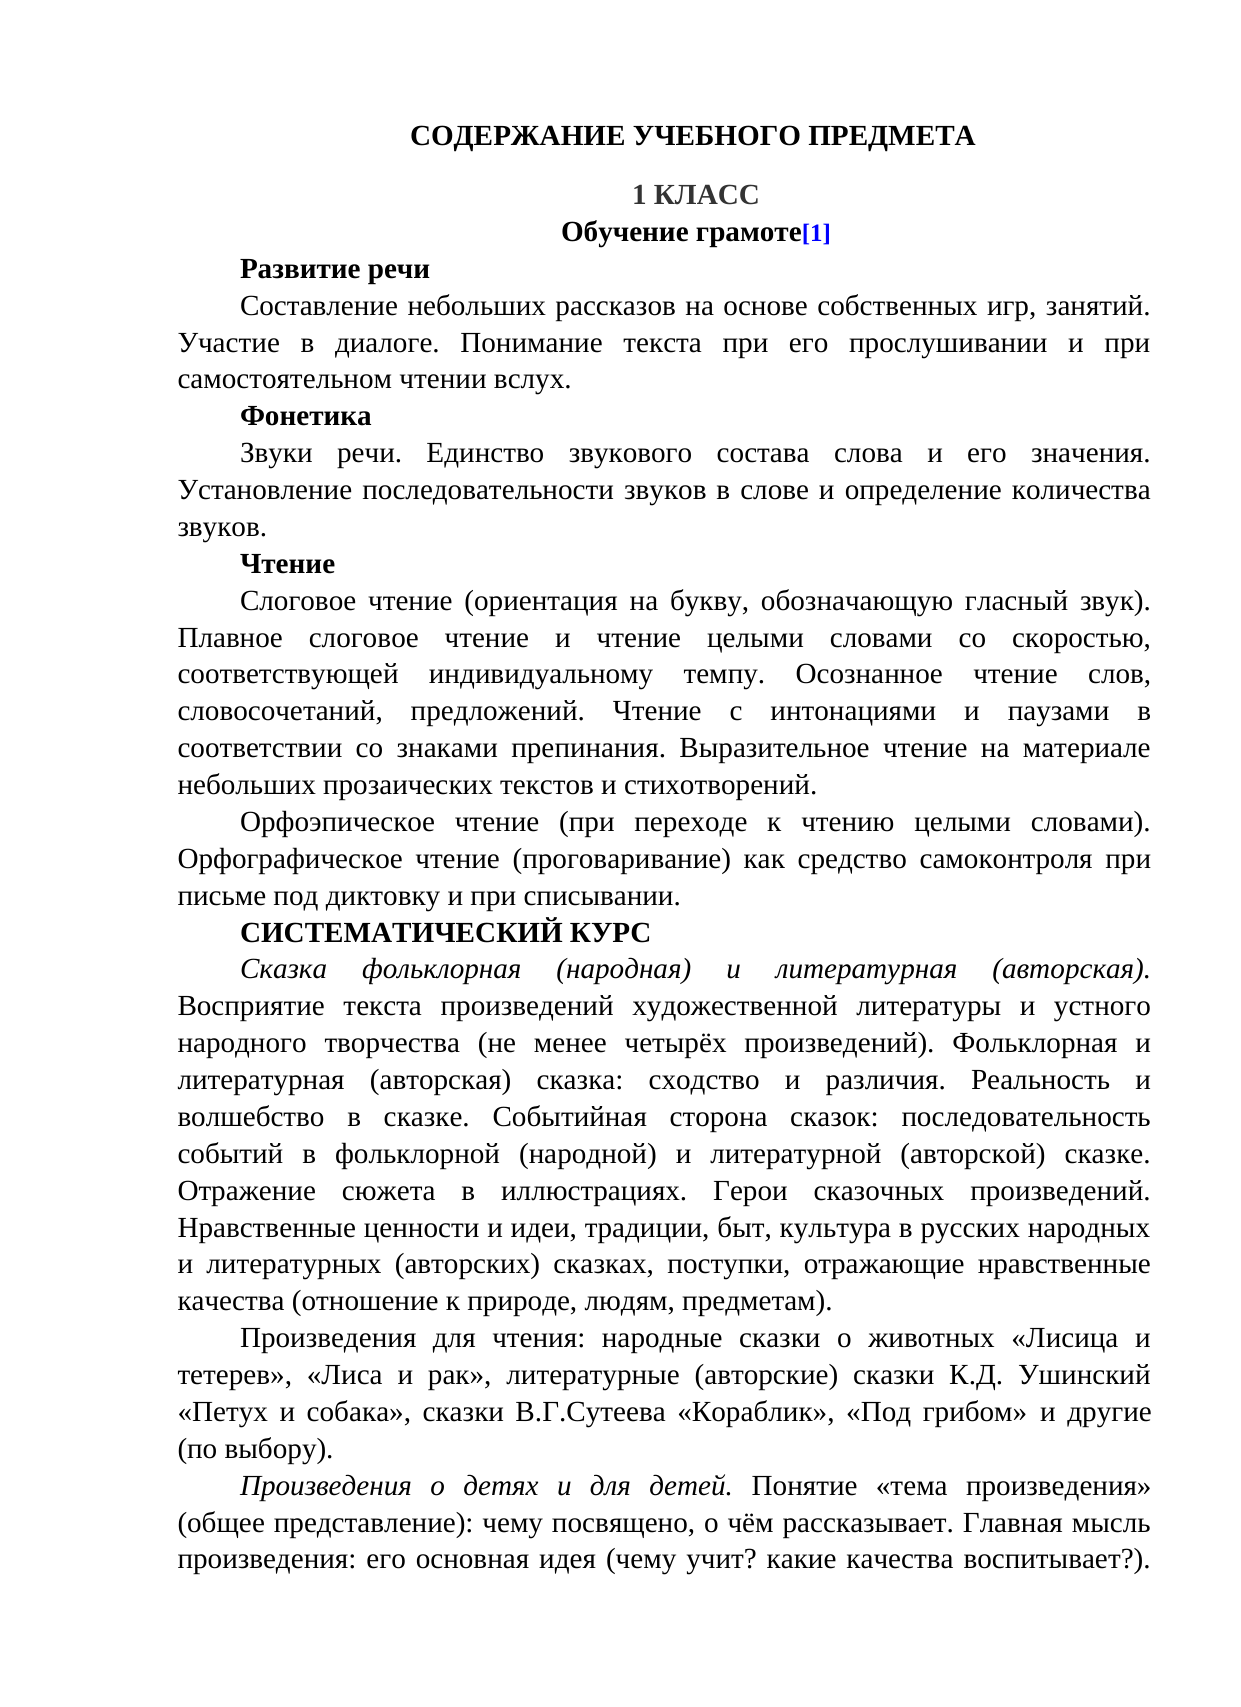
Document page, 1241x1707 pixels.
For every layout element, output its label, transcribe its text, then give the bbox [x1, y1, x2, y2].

text Орфоэпическое чтение (при переходе к чтению целыми словами). Орфографическое чтение (проговаривание) как средство самоконтроля при письме под диктовку и при списывании. [177, 804, 1152, 911]
text СОДЕРЖАНИЕ УЧЕБНОГО ПРЕДМЕТА [190, 118, 1152, 152]
text СИСТЕМАТИЧЕСКИЙ КУРС [177, 915, 1152, 948]
text Развитие речи [177, 251, 1152, 284]
text Звуки речи. Единство звукового состава слова и его значения. Установление последовательности звуков в слове и определение количества звуков. [177, 435, 1152, 543]
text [177, 1468, 1152, 1575]
text Произведения для чтения: народные сказки о животных «Лисица и тетерев», «Лиса и рак», литературные (авторские) сказки К.Д. Ушинский «Петух и собака», сказки В.Г.Сутеева «Кораблик», «Под грибом» и другие (по выбору). [177, 1320, 1152, 1464]
text 1 КЛАСС [177, 177, 1152, 211]
text Обучение грамоте[1] [177, 214, 1152, 248]
text Фонетика [177, 398, 1152, 432]
text Сказка фольклорная (народная) и литературная (авторская). Восприятие текста произведений художественной литературы и устного народного творчества (не менее четырёх произведений). Фольклорная и литературная (авторская) сказка: сходство и различия. Реальность и волшебство в сказке. Событийная сторона сказок: последовательность событий в фольклорной (народной) и литературной (авторской) сказке. Отражение сюжета в иллюстрациях. Герои сказочных произведений. Нравственные ценности и идеи, традиции, быт, культура в русских народных и литературных (авторских) сказках, поступки, отражающие нравственные качества (отношение к природе, людям, предметам). [177, 952, 1152, 1317]
text Чтение [177, 546, 1152, 579]
text Составление небольших рассказов на основе собственных игр, занятий. Участие в диалоге. Понимание текста при его прослушивании и при самостоятельном чтении вслух. [177, 288, 1152, 395]
text Слоговое чтение (ориентация на букву, обозначающую гласный звук). Плавное слоговое чтение и чтение целыми словами со скоростью, соответствующей индивидуальному темпу. Осознанное чтение слов, словосочетаний, предложений. Чтение с интонациями и паузами в соответствии со знаками препинания. Выразительное чтение на материале небольших прозаических текстов и стихотворений. [177, 583, 1152, 801]
